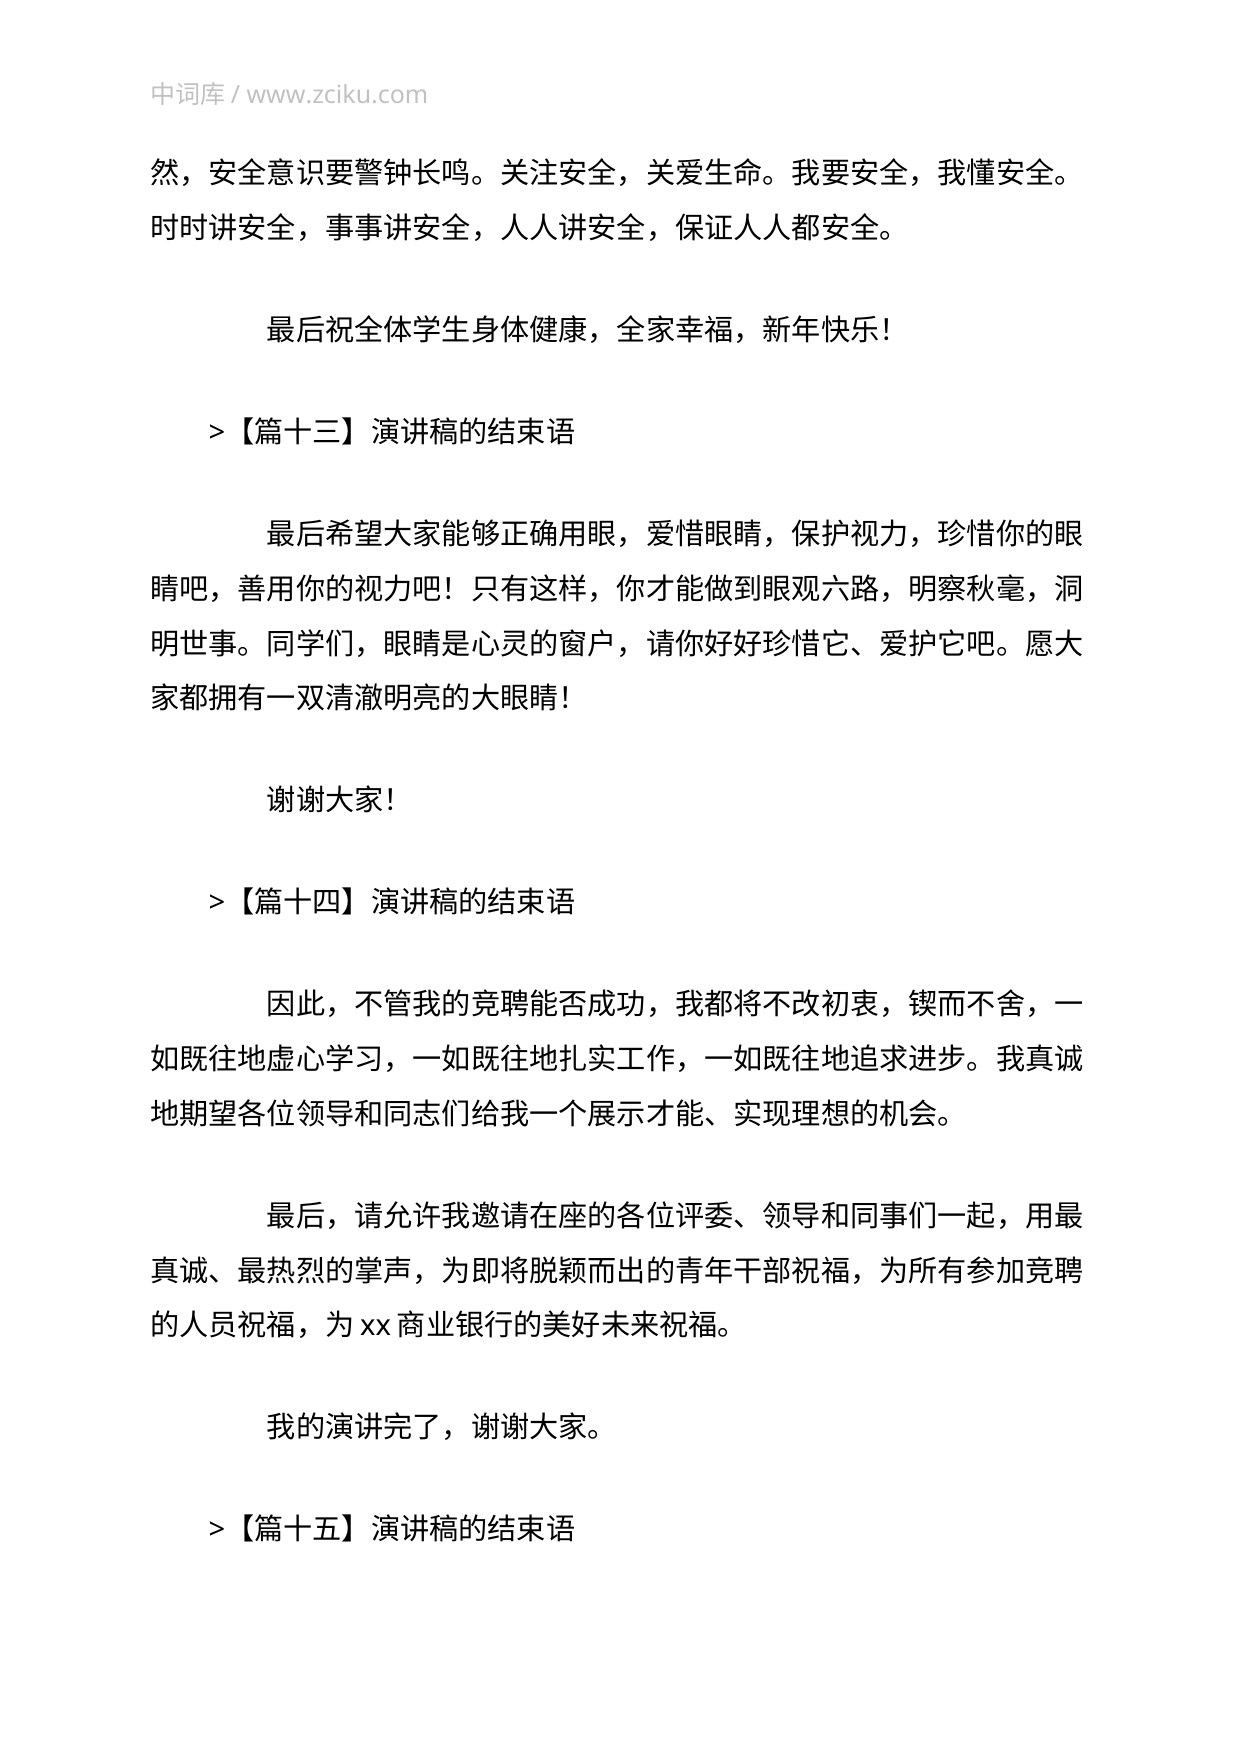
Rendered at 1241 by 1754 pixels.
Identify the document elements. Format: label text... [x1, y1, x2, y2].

text >【篇十四】演讲稿的结束语 [150, 879, 1090, 921]
text 谢谢大家！ [150, 777, 1090, 819]
text 最后希望大家能够正确用眼，爱惜眼睛，保护视力，珍惜你的眼睛吧，善用你的视力吧！只有这样，你才能做到眼观六路，明察秋毫，洞明世事。同学们，眼睛是心灵的窗户，请你好好珍惜它、爱护它吧。愿大家都拥有一双清澈明亮的大眼睛！ [150, 510, 1090, 717]
text 最后祝全体学生身体健康，全家幸福，新年快乐！ [150, 307, 1090, 349]
text >【篇十三】演讲稿的结束语 [150, 408, 1090, 451]
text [150, 150, 1090, 247]
text >【篇十五】演讲稿的结束语 [150, 1506, 1090, 1548]
text 我的演讲完了，谢谢大家。 [150, 1404, 1090, 1446]
text 最后，请允许我邀请在座的各位评委、领导和同事们一起，用最真诚、最热烈的掌声，为即将脱颖而出的青年干部祝福，为所有参加竞聘的人员祝福，为xx商业银行的美好未来祝福。 [150, 1192, 1090, 1344]
text 因此，不管我的竞聘能否成功，我都将不改初衷，锲而不舍，一如既往地虚心学习，一如既往地扎实工作，一如既往地追求进步。我真诚地期望各位领导和同志们给我一个展示才能、实现理想的机会。 [150, 981, 1090, 1133]
